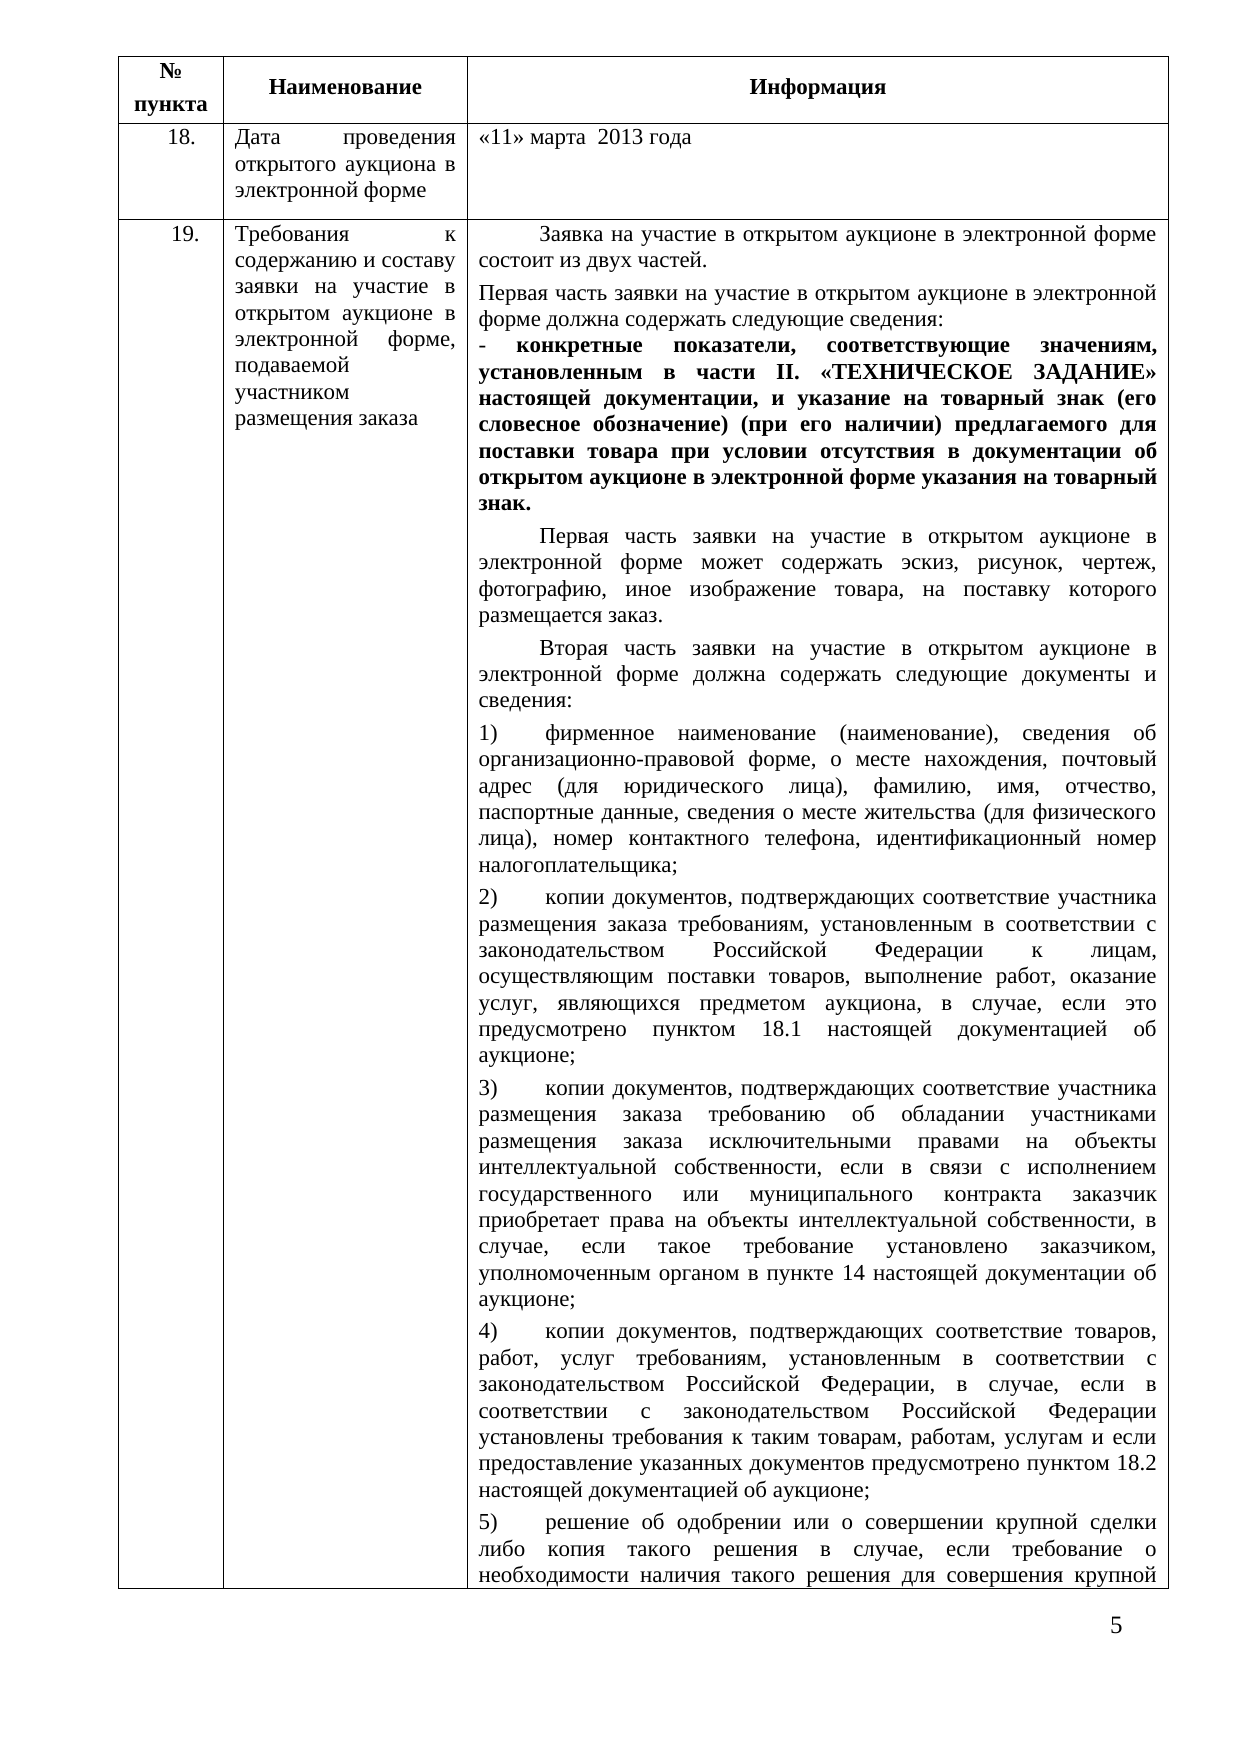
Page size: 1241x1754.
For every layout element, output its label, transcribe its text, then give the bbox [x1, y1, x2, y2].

table_cell [119, 124, 223, 219]
table_header Наименование [224, 57, 467, 122]
table_cell «11» марта 2013 года [468, 124, 1168, 219]
table_cell [119, 220, 223, 1587]
table_header № пункта [119, 57, 223, 122]
table_header Информация [468, 57, 1168, 122]
table_cell Дата проведения открытого аукциона в электронной форме [224, 124, 467, 219]
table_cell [224, 220, 467, 1587]
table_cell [468, 220, 1168, 1587]
